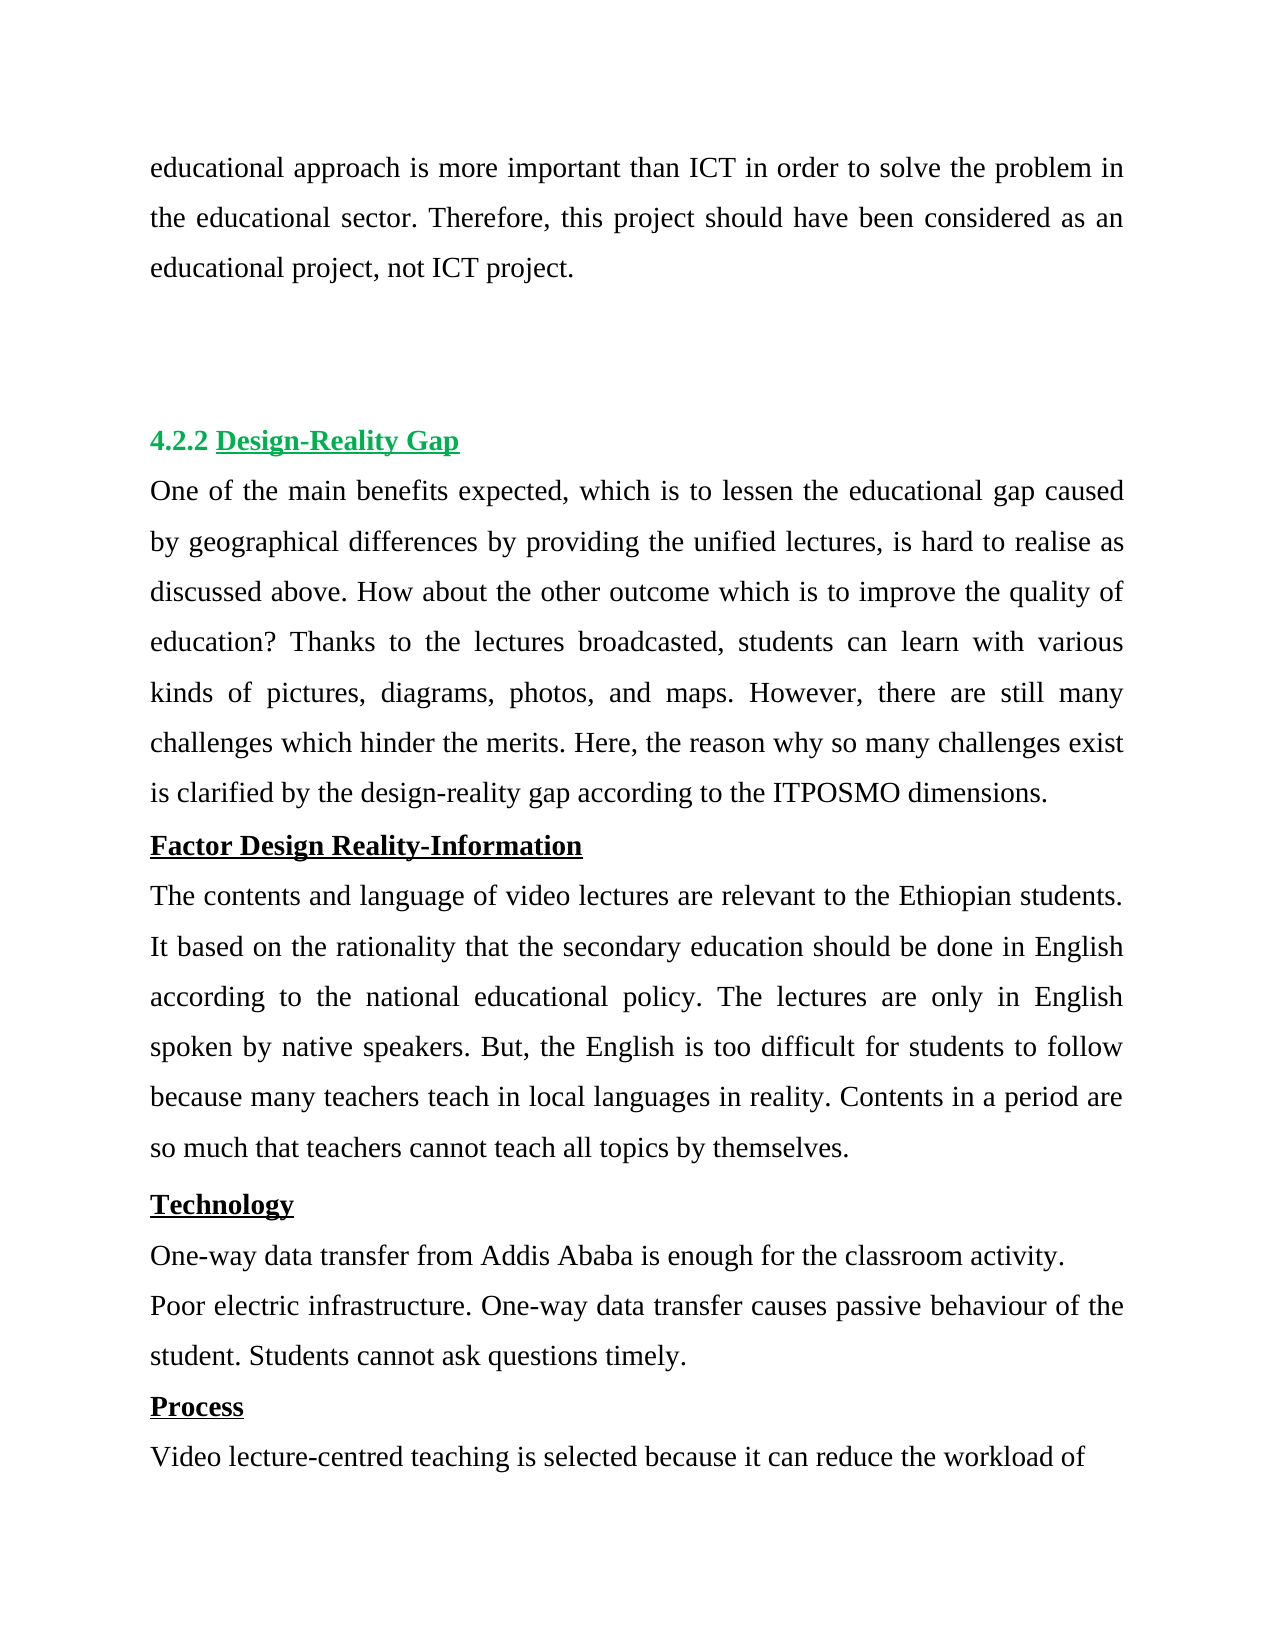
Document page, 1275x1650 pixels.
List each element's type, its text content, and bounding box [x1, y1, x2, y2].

text One-way data transfer from Addis Ababa is enough for the classroom activity. [150, 1238, 1125, 1271]
text Video lecture-centred teaching is selected because it can reduce the workload of [150, 1439, 1125, 1472]
text Process [150, 1389, 1125, 1422]
text Poor electric infrastructure. One-way data transfer causes passive behaviour of the student. Students cannot ask questions timely. [150, 1288, 1125, 1372]
text One of the main benefits expected, which is to lessen the educational gap caused by geographical differences by providing the unified lectures, is hard to realise as discussed above. How about the other outcome which is to improve the quality of education? Thanks to the lectures broadcasted, students can learn with various kinds of pictures, diagrams, photos, and maps. However, there are still many challenges which hinder the merits. Here, the reason why so many challenges exist is clarified by the design-reality gap according to the ITPOSMO dimensions. [150, 473, 1125, 809]
text Technology [150, 1187, 1125, 1221]
text 4.2.2 Design-Reality Gap [150, 423, 1125, 457]
text The contents and language of video lectures are relevant to the Ethiopian students. It based on the rationality that the secondary education should be done in English according to the national educational policy. The lectures are only in English spoken by native speakers. But, the English is too difficult for students to follow because many teachers teach in local languages in reality. Contents in a period are so much that teachers cannot teach all topics by themselves. [150, 878, 1125, 1163]
text Factor Design Reality-Information [150, 828, 1125, 862]
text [150, 150, 1125, 284]
